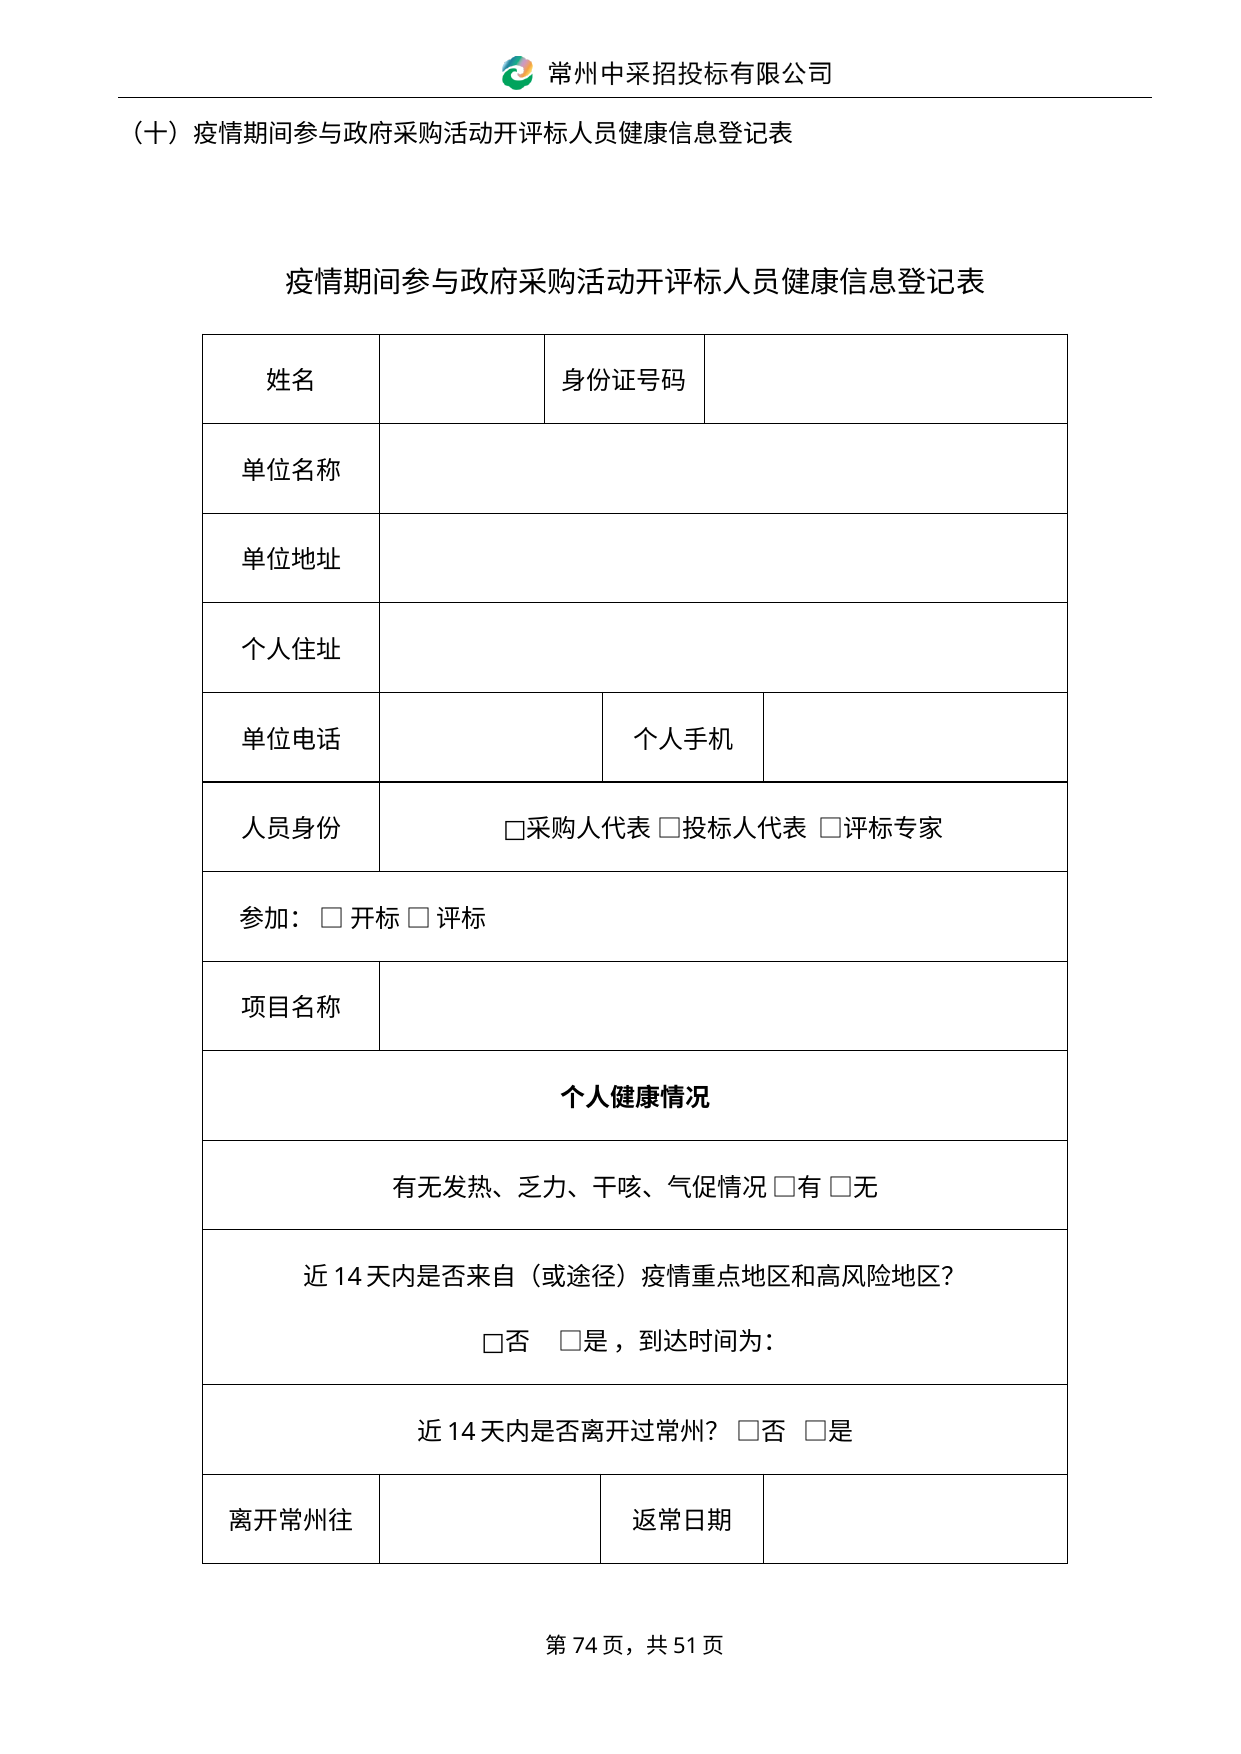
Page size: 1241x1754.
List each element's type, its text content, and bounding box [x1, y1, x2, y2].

table_cell [380, 424, 1067, 513]
table_header 姓名 [203, 335, 379, 423]
text （十）疫情期间参与政府采购活动开评标人员健康信息登记表 [118, 99, 1152, 164]
picture [502, 56, 834, 90]
table_cell 个人手机 [603, 693, 763, 781]
table_cell 人员身份 [203, 783, 379, 871]
table_cell 离开常州往 [203, 1475, 379, 1563]
table_cell 单位名称 [203, 424, 379, 513]
table_cell [764, 693, 1067, 781]
table_cell 近14天内是否离开过常州？ □否 □是 [203, 1385, 1067, 1473]
table_cell [764, 1475, 1067, 1563]
table_cell 有无发热、乏力、干咳、气促情况 □有 □无 [203, 1141, 1067, 1229]
table_header [380, 335, 544, 423]
text 疫情期间参与政府采购活动开评标人员健康信息登记表 [118, 247, 1152, 312]
table_cell 项目名称 [203, 962, 379, 1050]
table_cell [380, 603, 1067, 692]
table_cell 近14天内是否来自（或途径）疫情重点地区和高风险地区？ □否 □是 ，到达时间为： [203, 1230, 1067, 1384]
table_cell [380, 962, 1067, 1050]
table_cell □采购人代表 □投标人代表 □评标专家 [380, 783, 1067, 871]
table_header [705, 335, 1067, 423]
table_cell [380, 1475, 600, 1563]
table_header 身份证号码 [545, 335, 704, 423]
table_cell 个人住址 [203, 603, 379, 692]
table_cell 单位电话 [203, 693, 379, 781]
table_cell 参加： □ 开标 □ 评标 [203, 872, 1067, 961]
table_cell [380, 514, 1067, 602]
table_cell [380, 693, 602, 781]
table_cell 单位地址 [203, 514, 379, 602]
table_cell 返常日期 [601, 1475, 763, 1563]
table_cell 个人健康情况 [203, 1051, 1067, 1140]
